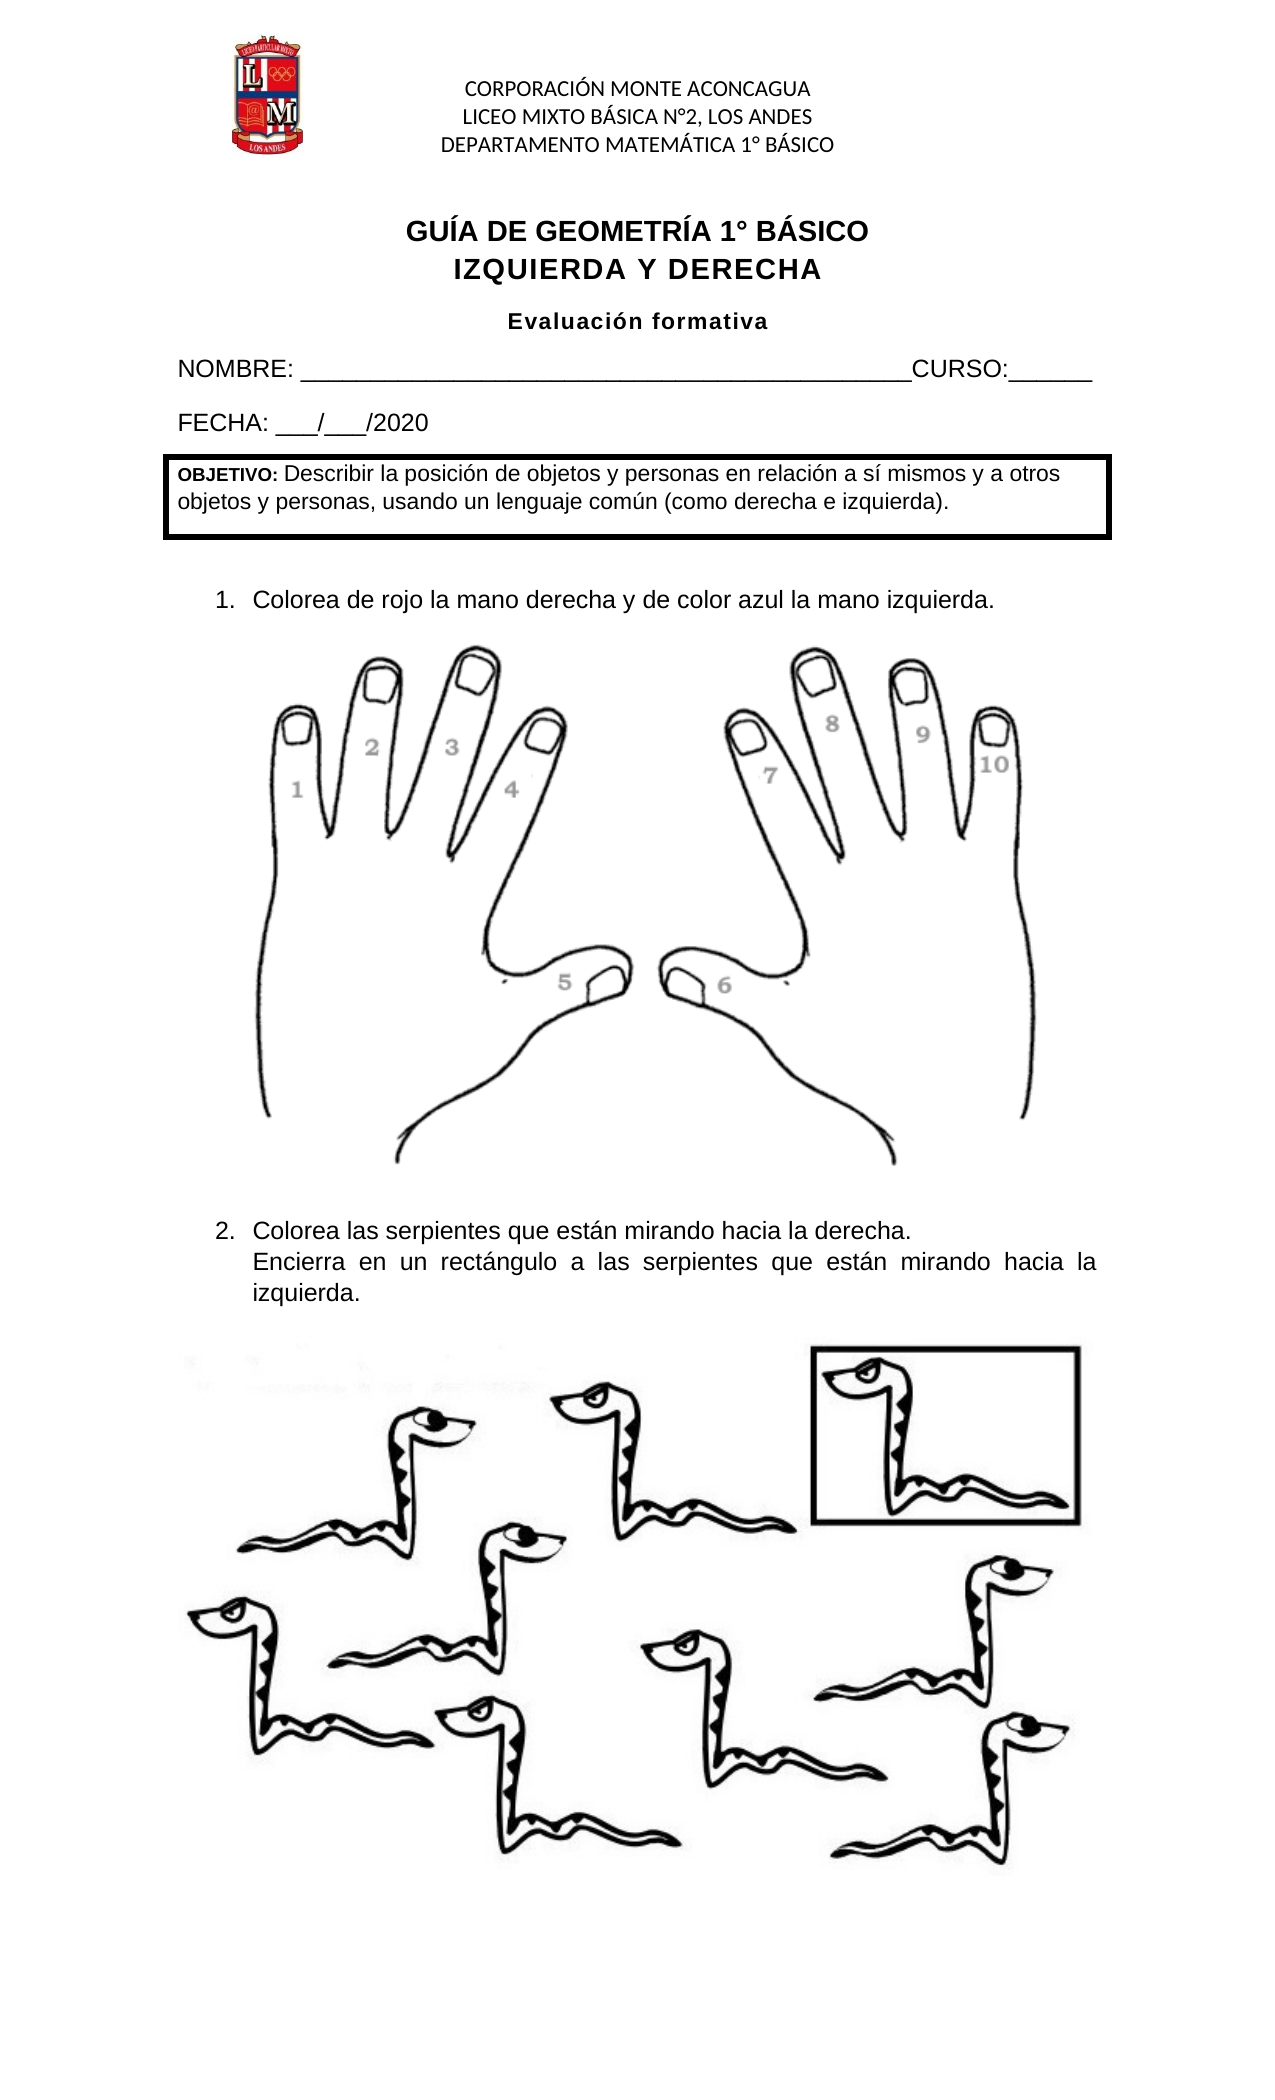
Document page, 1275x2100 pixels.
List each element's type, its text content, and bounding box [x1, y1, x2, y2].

table_header OBJETIVO: Describir la posición de objetos y personas en relación a sí mismos y a otros objetos y personas, usando un lenguaje común (como derecha e izquierda). [169, 460, 1106, 533]
list Colorea de rojo la mano derecha y de color azul la mano izquierda. [215, 585, 1098, 614]
subtitle IZQUIERDA Y DERECHA [177, 252, 1098, 286]
list Encierra en un rectángulo a las serpientes que están mirando hacia la izquierda. [252, 1247, 1098, 1306]
picture [177, 1325, 1148, 1879]
title GUÍA DE GEOMETRÍA 1° BÁSICO [177, 214, 1098, 247]
subtitle Evaluación formativa [177, 308, 1098, 334]
text FECHA: ___/___/2020 [177, 408, 1098, 437]
list Colorea las serpientes que están mirando hacia la derecha. [215, 1216, 1098, 1244]
picture [214, 632, 1081, 1197]
text NOMBRE: ____________________________________________CURSO:______ [177, 354, 1098, 383]
picture [231, 34, 304, 155]
